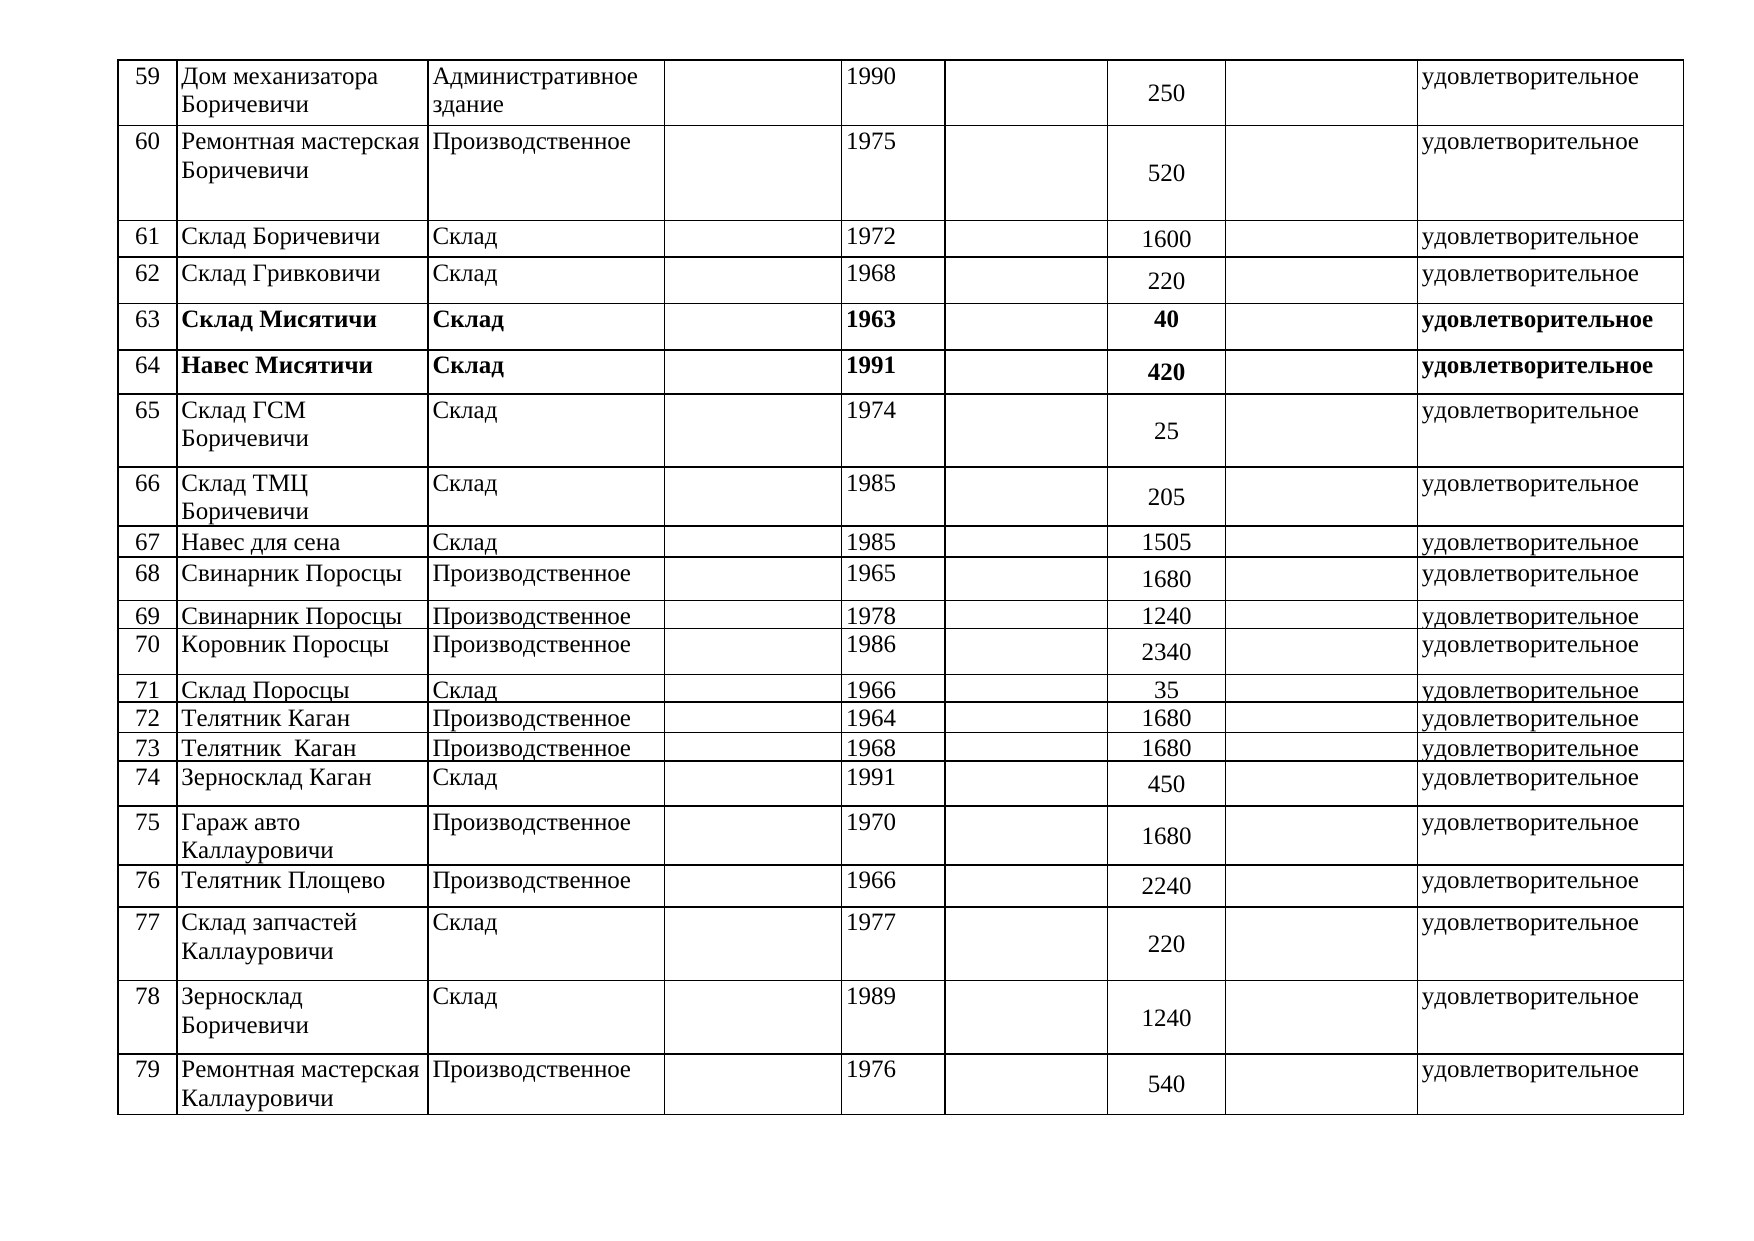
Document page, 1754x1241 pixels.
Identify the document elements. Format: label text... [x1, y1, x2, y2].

table_cell 1968 [842, 258, 944, 303]
table_cell [1226, 61, 1417, 124]
table_cell Коровник Поросцы [178, 629, 427, 674]
table_cell Склад [429, 351, 664, 393]
table_cell [119, 351, 176, 393]
table_cell [119, 1055, 176, 1113]
table_cell 205 [1108, 468, 1225, 525]
table_cell [665, 629, 841, 674]
table_cell [1413, 733, 1417, 760]
table_cell [1226, 981, 1417, 1053]
table_cell [837, 675, 841, 701]
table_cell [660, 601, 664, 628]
table_cell Производственное [429, 1055, 664, 1113]
table_cell 1965 [842, 558, 944, 600]
table_cell Зерносклад Каган [178, 762, 427, 805]
table_cell удовлетворительное [1418, 981, 1683, 1053]
table_cell [946, 762, 1107, 805]
table_cell 1990 [842, 61, 944, 124]
table_cell [946, 527, 1107, 556]
table_cell Склад [429, 304, 664, 349]
table_cell удовлетворительное [1418, 629, 1683, 674]
table_cell [665, 61, 841, 124]
table_cell 1991 [842, 762, 944, 805]
table_cell удовлетворительное [1418, 703, 1683, 732]
table_cell [946, 703, 1107, 732]
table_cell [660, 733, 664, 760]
table_cell 220 [1108, 908, 1225, 979]
table_cell 450 [1108, 762, 1225, 805]
table_cell Производственное [429, 629, 664, 674]
table_cell [1413, 527, 1417, 556]
table_cell [946, 61, 1107, 124]
table_cell удовлетворительное [1418, 126, 1683, 219]
table_cell [946, 1055, 1107, 1113]
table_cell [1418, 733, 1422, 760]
table_cell 1975 [842, 126, 944, 219]
table_cell 1972 [842, 221, 944, 256]
table_cell [1413, 675, 1417, 701]
table_cell Административное здание [429, 61, 664, 124]
table_cell [665, 258, 841, 303]
table_cell 1977 [842, 908, 944, 979]
table_cell [837, 733, 841, 760]
table_cell Навес Мисятичи [178, 351, 427, 393]
table_cell [665, 807, 841, 864]
table_cell удовлетворительное [1418, 258, 1683, 303]
table_cell Навес для сена [178, 527, 427, 556]
table_cell [119, 703, 176, 732]
table_cell удовлетворительное [1418, 866, 1683, 906]
table_cell [665, 703, 841, 732]
table_cell [119, 221, 176, 256]
table_cell Склад [429, 908, 664, 979]
table_cell [1226, 468, 1417, 525]
table_cell [1103, 601, 1107, 628]
table_cell [946, 351, 1107, 393]
table_cell [119, 981, 176, 1053]
table_cell 540 [1108, 1055, 1225, 1113]
table_cell Склад [429, 762, 664, 805]
table_cell Производственное [429, 703, 664, 732]
table_cell [665, 221, 841, 256]
table_cell 2240 [1108, 866, 1225, 906]
table_cell [1226, 908, 1417, 979]
table_cell [1413, 601, 1417, 628]
table_cell [119, 601, 160, 628]
table_cell удовлетворительное [1418, 61, 1683, 124]
table_cell [119, 527, 176, 556]
table_cell 1600 [1108, 221, 1225, 256]
table_cell 1989 [842, 981, 944, 1053]
table_cell Свинарник Поросцы [178, 558, 427, 600]
table_cell [946, 908, 1107, 979]
table_cell Склад ГСМ Боричевичи [178, 395, 427, 466]
table_cell Склад Гривковичи [178, 258, 427, 303]
table_cell [119, 304, 176, 349]
table_cell [665, 126, 841, 219]
table_cell удовлетворительное [1418, 1055, 1683, 1113]
table_cell [946, 221, 1107, 256]
table_cell 1680 [1108, 807, 1225, 864]
table_cell [1226, 351, 1417, 393]
table_cell [119, 629, 176, 674]
table_cell [119, 866, 176, 906]
table_cell [1103, 675, 1107, 701]
table_cell 520 [1108, 126, 1225, 219]
table_cell [119, 675, 160, 701]
table_cell Склад [429, 981, 664, 1053]
table_cell 420 [1108, 351, 1225, 393]
table_cell удовлетворительное [1418, 468, 1683, 525]
table_cell [946, 981, 1107, 1053]
table_cell 220 [1108, 258, 1225, 303]
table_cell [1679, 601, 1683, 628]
table_cell 250 [1108, 61, 1225, 124]
table_cell Производственное [429, 126, 664, 219]
table_cell [1226, 629, 1417, 674]
table_cell Ремонтная мастерская Каллауровичи [178, 1055, 427, 1113]
table_cell [119, 733, 160, 760]
table_cell [665, 304, 841, 349]
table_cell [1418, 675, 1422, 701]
table_cell 25 [1108, 395, 1225, 466]
table_cell Дом механизатора Боричевичи [178, 61, 427, 124]
table_cell удовлетворительное [1418, 395, 1683, 466]
table_cell [119, 762, 176, 805]
table_cell [665, 981, 841, 1053]
table_cell [119, 61, 176, 124]
table_cell [946, 629, 1107, 674]
table_cell [119, 908, 176, 979]
table_cell [837, 601, 841, 628]
table_cell [1226, 304, 1417, 349]
table_cell Склад запчастей Каллауровичи [178, 908, 427, 979]
table_cell [665, 866, 841, 906]
table_cell [119, 126, 176, 219]
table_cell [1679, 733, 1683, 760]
table_cell [1226, 221, 1417, 256]
table_cell [946, 807, 1107, 864]
table_cell Склад [429, 395, 664, 466]
table_cell удовлетворительное [1418, 762, 1683, 805]
table_cell [1226, 558, 1417, 600]
table_cell [1226, 395, 1417, 466]
table_cell Зерносклад Боричевичи [178, 981, 427, 1053]
table_cell [119, 558, 176, 600]
table_cell Склад [429, 468, 664, 525]
table_cell удовлетворительное [1418, 351, 1683, 393]
table_cell 1963 [842, 304, 944, 349]
table_cell [946, 126, 1107, 219]
table_cell [946, 395, 1107, 466]
table_cell удовлетворительное [1418, 807, 1683, 864]
table_cell 1985 [842, 468, 944, 525]
table_cell [119, 258, 176, 303]
table_cell [1226, 1055, 1417, 1113]
table_cell [119, 395, 176, 466]
table_cell [946, 258, 1107, 303]
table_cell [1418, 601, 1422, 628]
table_cell 1974 [842, 395, 944, 466]
table_cell [1226, 762, 1417, 805]
table_cell [665, 351, 841, 393]
table_cell [665, 558, 841, 600]
table_cell Ремонтная мастерская Боричевичи [178, 126, 427, 219]
table_cell Телятник Площево [178, 866, 427, 906]
table_cell удовлетворительное [1418, 558, 1683, 600]
table_cell [119, 807, 176, 864]
table_cell [1226, 866, 1417, 906]
table_cell Склад Боричевичи [178, 221, 427, 256]
table_cell [665, 1055, 841, 1113]
table_cell 1966 [842, 866, 944, 906]
table_cell [665, 527, 841, 556]
table_cell 1986 [842, 629, 944, 674]
table_cell 1964 [842, 703, 944, 732]
table_cell [1103, 733, 1107, 760]
table_cell Производственное [429, 866, 664, 906]
table_cell [946, 866, 1107, 906]
table_cell удовлетворительное [1418, 527, 1683, 556]
table_cell удовлетворительное [1418, 908, 1683, 979]
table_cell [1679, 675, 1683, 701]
table_cell 1970 [842, 807, 944, 864]
table_cell Склад [429, 221, 664, 256]
table_cell [665, 762, 841, 805]
table_cell [119, 468, 176, 525]
table_cell 1680 [1108, 558, 1225, 600]
table_cell [665, 468, 841, 525]
table_cell Склад Мисятичи [178, 304, 427, 349]
table_cell [1226, 807, 1417, 864]
table_cell Производственное [429, 807, 664, 864]
table_cell [665, 908, 841, 979]
table_cell [1226, 258, 1417, 303]
table_cell 2340 [1108, 629, 1225, 674]
table_cell Склад [429, 258, 664, 303]
table_cell удовлетворительное [1418, 304, 1683, 349]
table_cell [946, 304, 1107, 349]
table_cell Телятник Каган [178, 703, 427, 732]
table_cell удовлетворительное [1418, 221, 1683, 256]
table_cell Производственное [429, 558, 664, 600]
table_cell [665, 395, 841, 466]
table_cell [946, 468, 1107, 525]
table_cell 1985 [842, 527, 944, 556]
table_cell [1226, 126, 1417, 219]
table_cell 1991 [842, 351, 944, 393]
table_cell Склад [429, 527, 664, 556]
table_cell [1413, 703, 1417, 732]
table_cell 1240 [1108, 981, 1225, 1053]
table_cell 1976 [842, 1055, 944, 1113]
table_cell [946, 558, 1107, 600]
